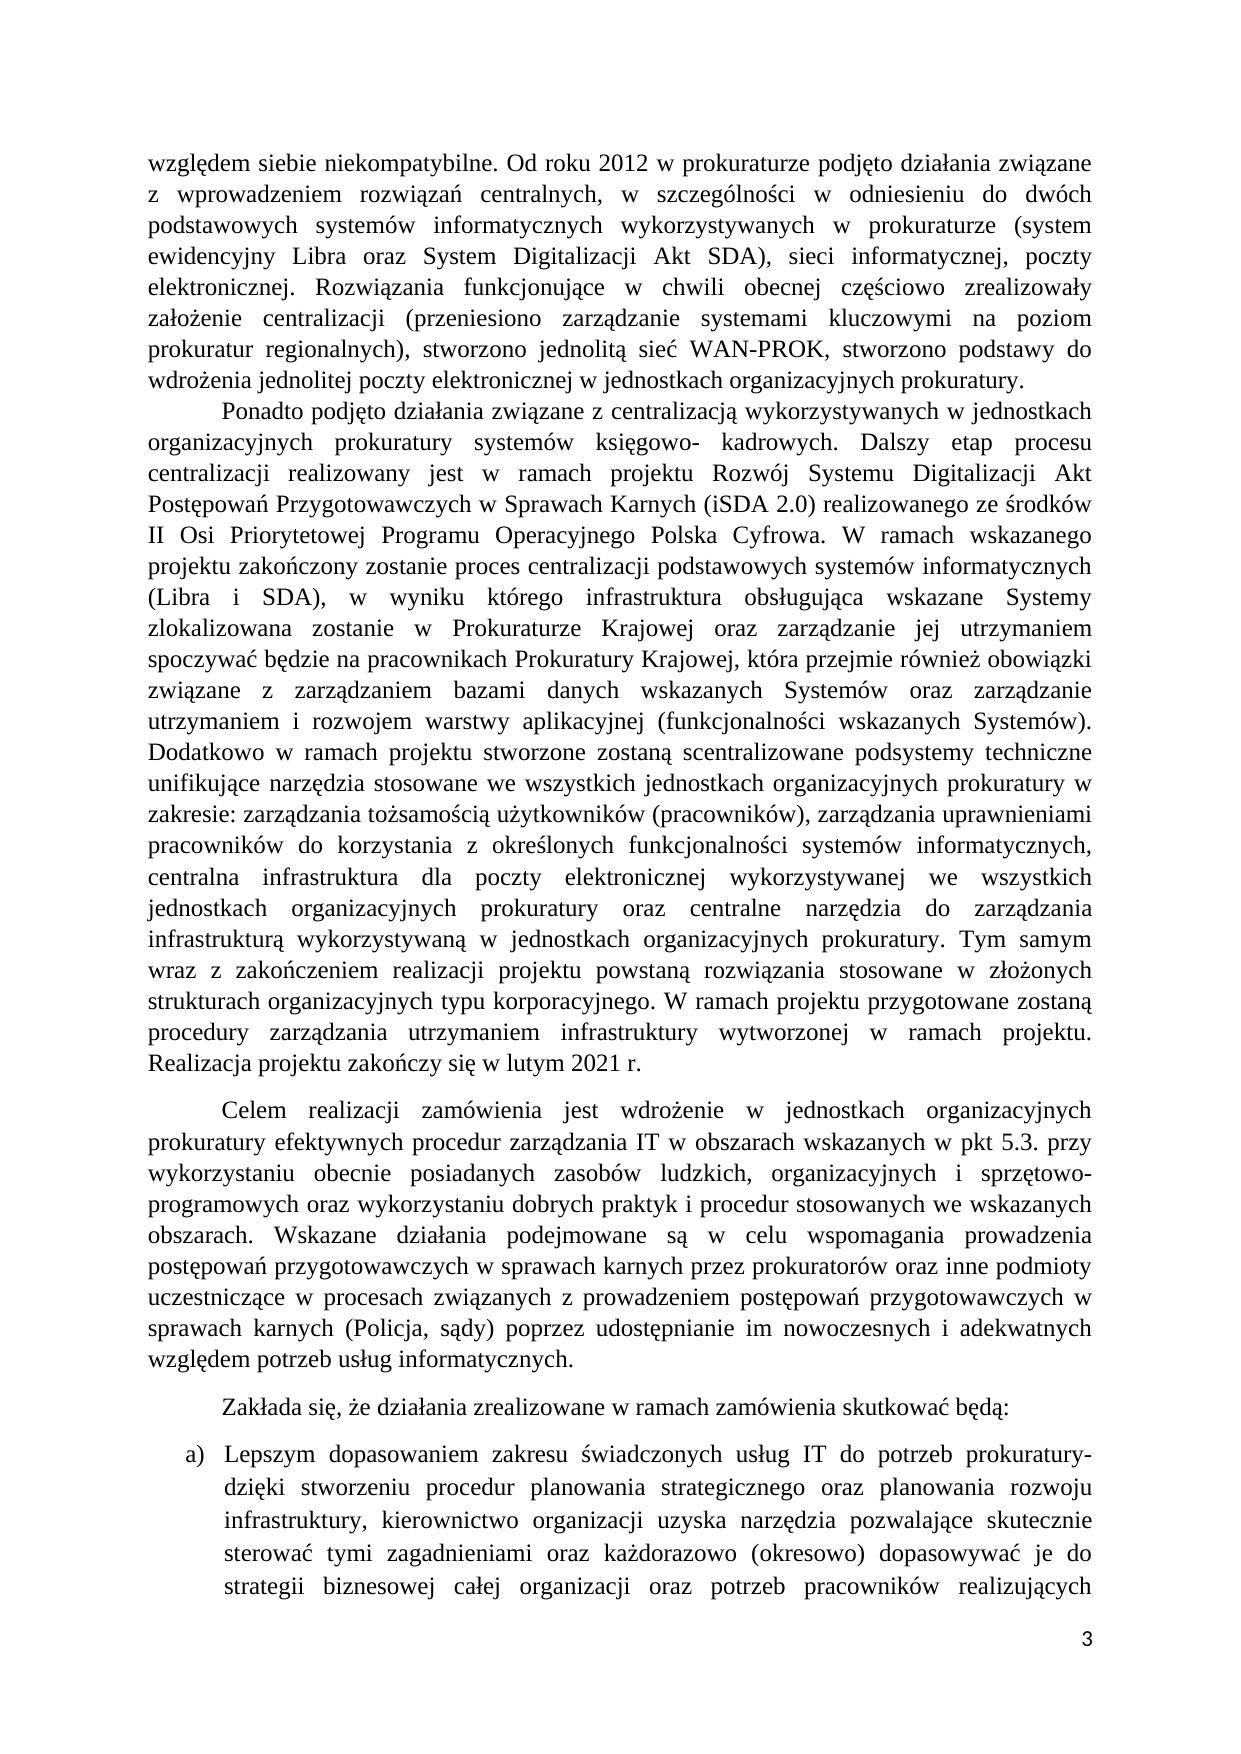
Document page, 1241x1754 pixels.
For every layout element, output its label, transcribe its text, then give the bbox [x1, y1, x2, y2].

text Ponadto podjęto działania związane z centralizacją wykorzystywanych w jednostkach organizacyjnych prokuratury systemów księgowo- kadrowych. Dalszy etap procesu centralizacji realizowany jest w ramach projektu Rozwój Systemu Digitalizacji Akt Postępowań Przygotowawczych w Sprawach Karnych (iSDA 2.0) realizowanego ze środków II Osi Priorytetowej Programu Operacyjnego Polska Cyfrowa. W ramach wskazanego projektu zakończony zostanie proces centralizacji podstawowych systemów informatycznych (Libra i SDA), w wyniku którego infrastruktura obsługująca wskazane Systemy zlokalizowana zostanie w Prokuraturze Krajowej oraz zarządzanie jej utrzymaniem spoczywać będzie na pracownikach Prokuratury Krajowej, która przejmie również obowiązki związane z zarządzaniem bazami danych wskazanych Systemów oraz zarządzanie utrzymaniem i rozwojem warstwy aplikacyjnej (funkcjonalności wskazanych Systemów). Dodatkowo w ramach projektu stworzone zostaną scentralizowane podsystemy techniczne unifikujące narzędzia stosowane we wszystkich jednostkach organizacyjnych prokuratury w zakresie: zarządzania tożsamością użytkowników (pracowników), zarządzania uprawnieniami pracowników do korzystania z określonych funkcjonalności systemów informatycznych, centralna infrastruktura dla poczty elektronicznej wykorzystywanej we wszystkich jednostkach organizacyjnych prokuratury oraz centralne narzędzia do zarządzania infrastrukturą wykorzystywaną w jednostkach organizacyjnych prokuratury. Tym samym wraz z zakończeniem realizacji projektu powstaną rozwiązania stosowane w złożonych strukturach organizacyjnych typu korporacyjnego. W ramach projektu przygotowane zostaną procedury zarządzania utrzymaniem infrastruktury wytworzonej w ramach projektu. Realizacja projektu zakończy się w lutym 2021 r. [148, 396, 1093, 1077]
text Zakłada się, że działania zrealizowane w ramach zamówienia skutkować będą: [148, 1392, 1093, 1420]
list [185, 1439, 1093, 1600]
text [148, 148, 1093, 394]
text Celem realizacji zamówienia jest wdrożenie w jednostkach organizacyjnych prokuratury efektywnych procedur zarządzania IT w obszarach wskazanych w pkt 5.3. przy wykorzystaniu obecnie posiadanych zasobów ludzkich, organizacyjnych i sprzętowo- programowych oraz wykorzystaniu dobrych praktyk i procedur stosowanych we wskazanych obszarach. Wskazane działania podejmowane są w celu wspomagania prowadzenia postępowań przygotowawczych w sprawach karnych przez prokuratorów oraz inne podmioty uczestniczące w procesach związanych z prowadzeniem postępowań przygotowawczych w sprawach karnych (Policja, sądy) poprzez udostępnianie im nowoczesnych i adekwatnych względem potrzeb usług informatycznych. [148, 1096, 1093, 1373]
